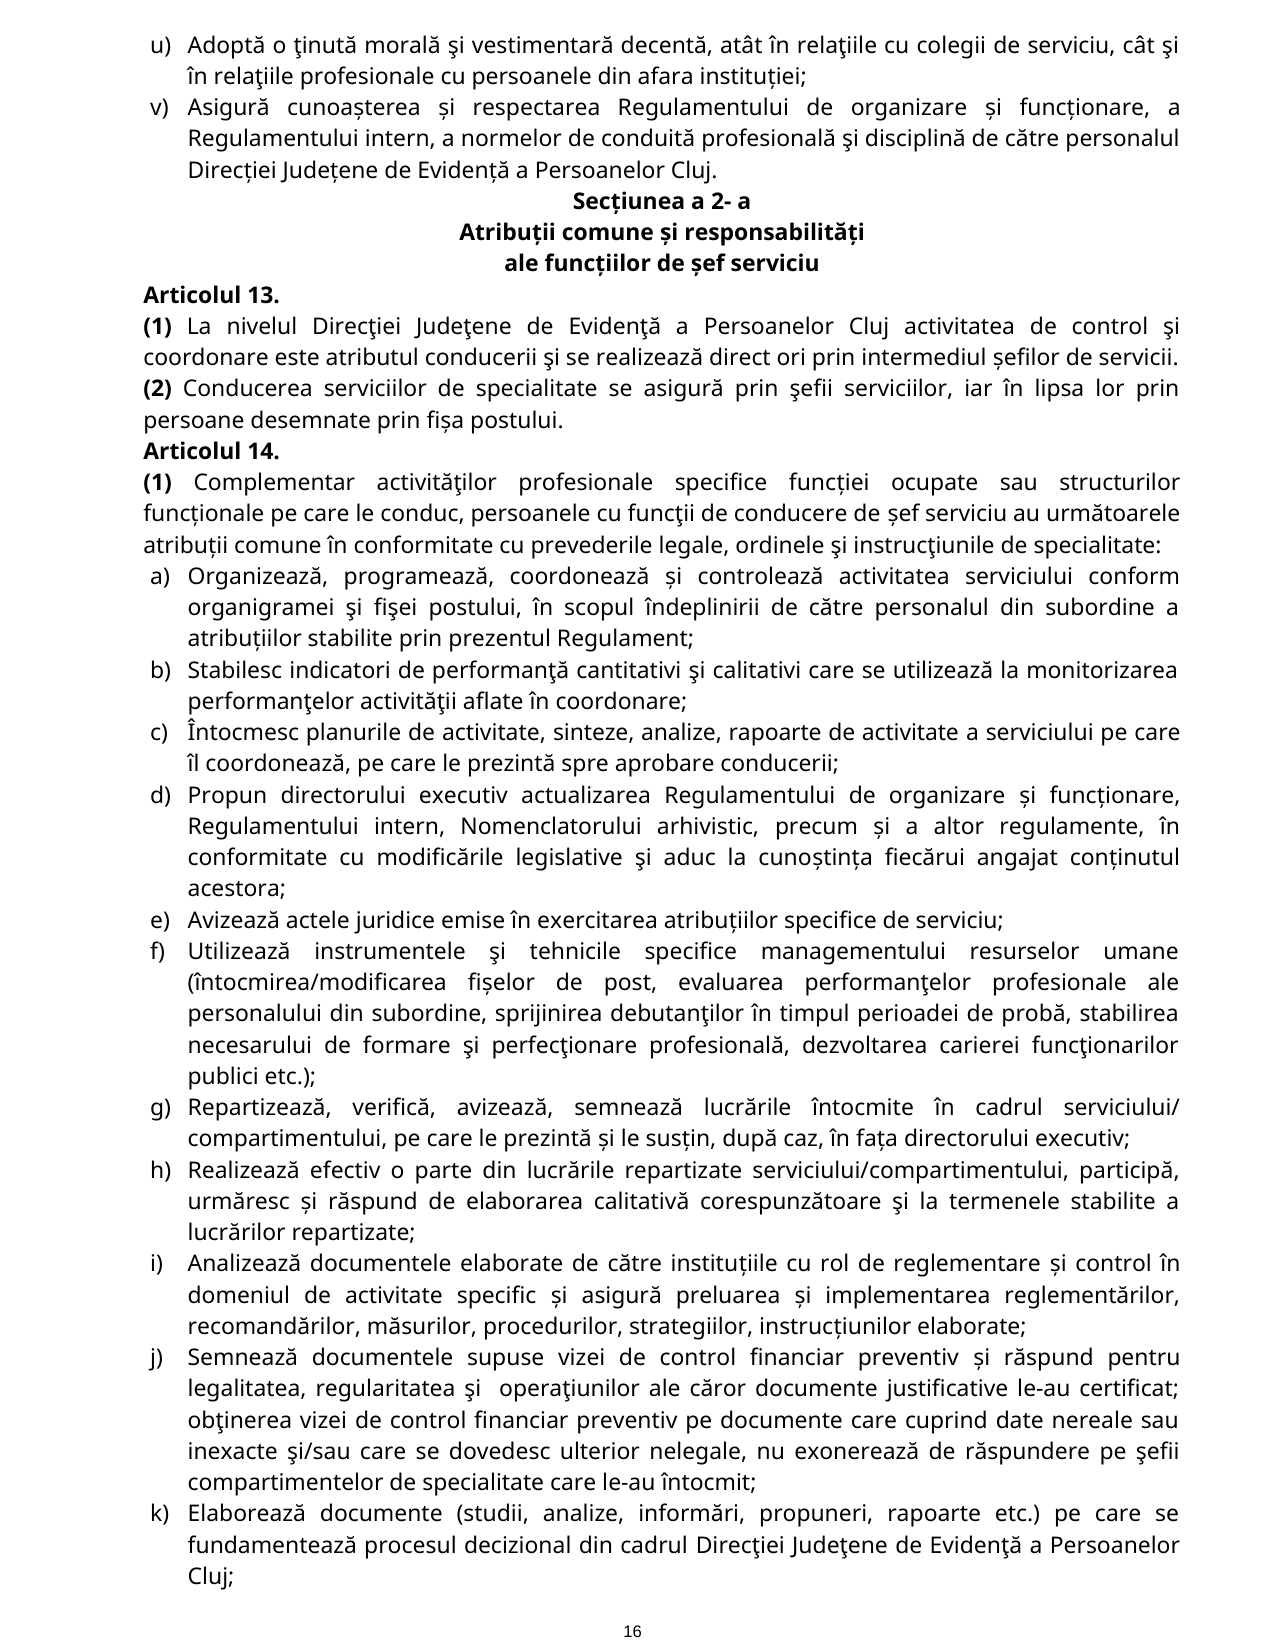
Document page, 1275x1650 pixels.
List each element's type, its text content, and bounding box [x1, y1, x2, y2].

text (1) Complementar activităţilor profesionale specifice funcției ocupate sau structurilor funcționale pe care le conduc, persoanele cu funcţii de conducere de șef serviciu au următoarele atribuții comune în conformitate cu prevederile legale, ordinele şi instrucţiunile de specialitate: [143, 466, 1181, 560]
list Semnează documentele supuse vizei de control financiar preventiv și răspund pentru legalitatea, regularitatea şi operaţiunilor ale căror documente justificative le-au certificat; obţinerea vizei de control financiar preventiv pe documente care cuprind date nereale sau inexacte şi/sau care se dovedesc ulterior nelegale, nu exonerează de răspundere pe şefii compartimentelor de specialitate care le-au întocmit; [150, 1341, 1181, 1497]
text Secțiunea a 2- a [143, 185, 1181, 216]
text (1) La nivelul Direcţiei Judeţene de Evidenţă a Persoanelor Cluj activitatea de control şi coordonare este atributul conducerii şi se realizează direct ori prin intermediul șefilor de servicii. [143, 310, 1181, 372]
list Repartizează, verifică, avizează, semnează lucrările întocmite în cadrul serviciului/ compartimentului, pe care le prezintă și le susțin, după caz, în fața directorului executiv; [150, 1091, 1181, 1153]
text Atribuții comune și responsabilități [143, 216, 1181, 247]
list Elaborează documente (studii, analize, informări, propuneri, rapoarte etc.) pe care se fundamentează procesul decizional din cadrul Direcţiei Judeţene de Evidenţă a Persoanelor Cluj; [150, 1497, 1181, 1591]
text ale funcțiilor de șef serviciu [143, 247, 1181, 278]
list Asigură cunoașterea și respectarea Regulamentului de organizare și funcționare, a Regulamentului intern, a normelor de conduită profesională şi disciplină de către personalul Direcției Județene de Evidență a Persoanelor Cluj. [150, 91, 1181, 185]
text (2) Conducerea serviciilor de specialitate se asigură prin şefii serviciilor, iar în lipsa lor prin persoane desemnate prin fișa postului. [143, 372, 1181, 435]
text Articolul 13. [143, 278, 1181, 310]
list Stabilesc indicatori de performanţă cantitativi şi calitativi care se utilizează la monitorizarea performanţelor activităţii aflate în coordonare; [150, 653, 1180, 716]
list Propun directorului executiv actualizarea Regulamentului de organizare și funcționare, Regulamentului intern, Nomenclatorului arhivistic, precum și a altor regulamente, în conformitate cu modificările legislative şi aduc la cunoștința fiecărui angajat conținutul acestora; [150, 778, 1181, 903]
text Articolul 14. [143, 435, 1181, 466]
list Utilizează instrumentele şi tehnicile specifice managementului resurselor umane (întocmirea/modificarea fișelor de post, evaluarea performanţelor profesionale ale personalului din subordine, sprijinirea debutanţilor în timpul perioadei de probă, stabilirea necesarului de formare şi perfecţionare profesională, dezvoltarea carierei funcţionarilor publici etc.); [150, 935, 1180, 1091]
list Avizează actele juridice emise în exercitarea atribuțiilor specifice de serviciu; [150, 903, 1181, 935]
list Adoptă o ţinută morală şi vestimentară decentă, atât în relaţiile cu colegii de serviciu, cât şi în relaţiile profesionale cu persoanele din afara instituției; [150, 28, 1181, 91]
list Organizează, programează, coordonează și controlează activitatea serviciului conform organigramei şi fişei postului, în scopul îndeplinirii de către personalul din subordine a atribuțiilor stabilite prin prezentul Regulament; [150, 560, 1181, 653]
list Întocmesc planurile de activitate, sinteze, analize, rapoarte de activitate a serviciului pe care îl coordonează, pe care le prezintă spre aprobare conducerii; [150, 716, 1181, 778]
list Analizează documentele elaborate de către instituțiile cu rol de reglementare și control în domeniul de activitate specific și asigură preluarea și implementarea reglementărilor, recomandărilor, măsurilor, procedurilor, strategiilor, instrucțiunilor elaborate; [150, 1247, 1181, 1341]
list Realizează efectiv o parte din lucrările repartizate serviciului/compartimentului, participă, urmăresc și răspund de elaborarea calitativă corespunzătoare şi la termenele stabilite a lucrărilor repartizate; [150, 1153, 1181, 1247]
